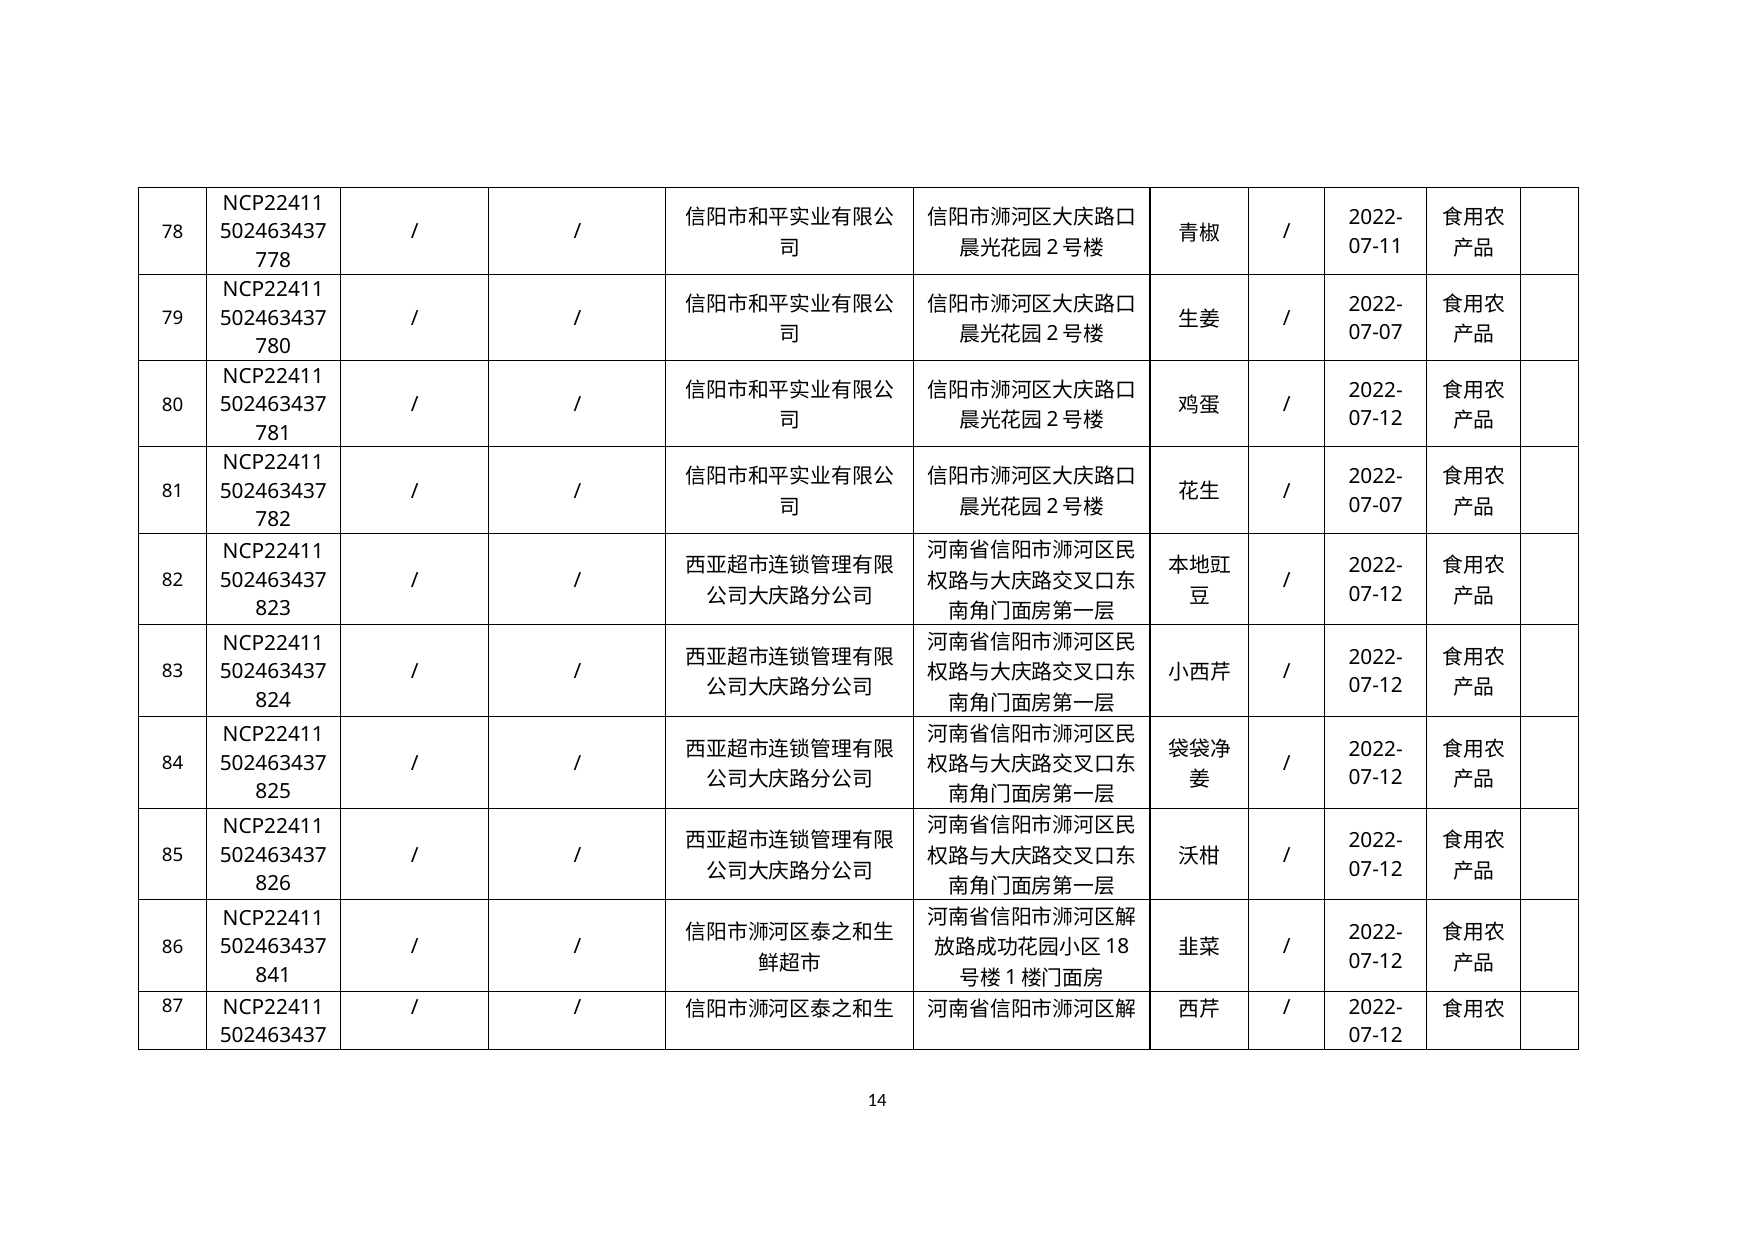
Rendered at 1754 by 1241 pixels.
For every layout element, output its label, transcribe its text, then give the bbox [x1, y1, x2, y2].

table_cell 87 [139, 992, 206, 1049]
table_cell 信阳市浉河区泰之和生鲜超市 [666, 900, 913, 991]
table_cell 信阳市和平实业有限公司 [666, 447, 913, 533]
table_cell 本地豇豆 [1151, 534, 1248, 624]
table_cell 2022-07-12 [1325, 992, 1426, 1049]
table_cell / [489, 717, 665, 808]
table_cell / [489, 361, 665, 446]
table_cell 西芹 [1151, 992, 1248, 1049]
table_cell 食用农产品 [1427, 809, 1520, 899]
table_cell / [341, 361, 488, 446]
table_cell [1521, 534, 1578, 624]
table_cell / [341, 992, 488, 1049]
table_cell NCP22411502463437780 [207, 275, 340, 360]
table_cell / [489, 275, 665, 360]
table_cell 81 [139, 447, 206, 533]
table_cell NCP22411502463437823 [207, 534, 340, 624]
table_cell 食用农产品 [1427, 275, 1520, 360]
table_cell / [1249, 717, 1324, 808]
table_cell / [489, 188, 665, 273]
table_cell / [489, 809, 665, 899]
table_cell 信阳市浉河区大庆路口晨光花园2号楼 [914, 447, 1149, 533]
table_cell 食用农产品 [1427, 625, 1520, 716]
table_cell 信阳市和平实业有限公司 [666, 361, 913, 446]
table_cell / [341, 188, 488, 273]
table_cell / [1249, 900, 1324, 991]
table_cell [1521, 900, 1578, 991]
table_cell [1521, 361, 1578, 446]
table_cell 西亚超市连锁管理有限公司大庆路分公司 [666, 625, 913, 716]
table_cell 河南省信阳市浉河区解放路成功花园小区18号楼1楼门面房 [914, 900, 1149, 991]
table_cell [1521, 188, 1578, 273]
table_cell 信阳市浉河区泰之和生鲜超市 [666, 992, 913, 1049]
table_cell 河南省信阳市浉河区民权路与大庆路交叉口东南角门面房第一层 [914, 809, 1149, 899]
table_cell 信阳市浉河区大庆路口晨光花园2号楼 [914, 275, 1149, 360]
table_cell 2022-07-12 [1325, 625, 1426, 716]
table_cell 2022-07-07 [1325, 447, 1426, 533]
table_cell / [489, 534, 665, 624]
table_cell / [1249, 188, 1324, 273]
table_cell / [341, 900, 488, 991]
table_cell NCP22411502463437825 [207, 717, 340, 808]
table_cell 79 [139, 275, 206, 360]
table_cell 信阳市和平实业有限公司 [666, 275, 913, 360]
table_cell 河南省信阳市浉河区民权路与大庆路交叉口东南角门面房第一层 [914, 534, 1149, 624]
table_cell 2022-07-12 [1325, 361, 1426, 446]
table_cell 食用农产品 [1427, 900, 1520, 991]
table_cell 2022-07-12 [1325, 900, 1426, 991]
table_cell 2022-07-11 [1325, 188, 1426, 273]
table_cell / [489, 900, 665, 991]
table_cell NCP22411502463437781 [207, 361, 340, 446]
table_cell 2022-07-12 [1325, 717, 1426, 808]
table_cell / [1249, 992, 1324, 1049]
table_cell 食用农产品 [1427, 188, 1520, 273]
table_cell / [341, 534, 488, 624]
table_cell [1521, 809, 1578, 899]
table_cell 85 [139, 809, 206, 899]
table_cell 小西芹 [1151, 625, 1248, 716]
table_cell 生姜 [1151, 275, 1248, 360]
table_cell 食用农产品 [1427, 992, 1520, 1049]
table_cell / [1249, 275, 1324, 360]
table_cell [1521, 717, 1578, 808]
table_cell 2022-07-07 [1325, 275, 1426, 360]
table_cell 84 [139, 717, 206, 808]
table_cell / [489, 992, 665, 1049]
table_cell NCP22411502463437824 [207, 625, 340, 716]
table_cell NCP22411502463437841 [207, 900, 340, 991]
table_cell 83 [139, 625, 206, 716]
table_cell 信阳市浉河区大庆路口晨光花园2号楼 [914, 188, 1149, 273]
table_cell 78 [139, 188, 206, 273]
table_cell 82 [139, 534, 206, 624]
table_cell / [1249, 361, 1324, 446]
table_cell 2022-07-12 [1325, 534, 1426, 624]
table_cell 食用农产品 [1427, 361, 1520, 446]
table_cell 食用农产品 [1427, 447, 1520, 533]
table_cell / [341, 275, 488, 360]
table_cell NCP22411502463437826 [207, 809, 340, 899]
table_cell / [341, 625, 488, 716]
table_cell NCP22411502463437782 [207, 447, 340, 533]
table_cell [1521, 447, 1578, 533]
table_cell / [489, 447, 665, 533]
table_cell 食用农产品 [1427, 534, 1520, 624]
table_cell / [1249, 625, 1324, 716]
table_cell / [1249, 809, 1324, 899]
table_cell 青椒 [1151, 188, 1248, 273]
table_cell / [341, 809, 488, 899]
table_cell 食用农产品 [1427, 717, 1520, 808]
table_cell 信阳市浉河区大庆路口晨光花园2号楼 [914, 361, 1149, 446]
table_cell 2022-07-12 [1325, 809, 1426, 899]
table_cell 86 [139, 900, 206, 991]
table_cell [1521, 992, 1578, 1049]
table_cell / [489, 625, 665, 716]
table_cell [1521, 275, 1578, 360]
table_cell [1521, 625, 1578, 716]
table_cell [914, 992, 1149, 1049]
table_cell 信阳市和平实业有限公司 [666, 188, 913, 273]
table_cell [207, 992, 340, 1049]
table_cell 河南省信阳市浉河区民权路与大庆路交叉口东南角门面房第一层 [914, 717, 1149, 808]
table_cell 西亚超市连锁管理有限公司大庆路分公司 [666, 717, 913, 808]
table_cell NCP22411502463437778 [207, 188, 340, 273]
table_cell / [341, 447, 488, 533]
table_cell 袋袋净姜 [1151, 717, 1248, 808]
table_cell / [1249, 447, 1324, 533]
table_cell 河南省信阳市浉河区民权路与大庆路交叉口东南角门面房第一层 [914, 625, 1149, 716]
table_cell 西亚超市连锁管理有限公司大庆路分公司 [666, 809, 913, 899]
table_cell 80 [139, 361, 206, 446]
table_cell 花生 [1151, 447, 1248, 533]
table_cell 韭菜 [1151, 900, 1248, 991]
table_cell 沃柑 [1151, 809, 1248, 899]
table_cell 西亚超市连锁管理有限公司大庆路分公司 [666, 534, 913, 624]
table_cell / [341, 717, 488, 808]
table_cell / [1249, 534, 1324, 624]
table_cell 鸡蛋 [1151, 361, 1248, 446]
